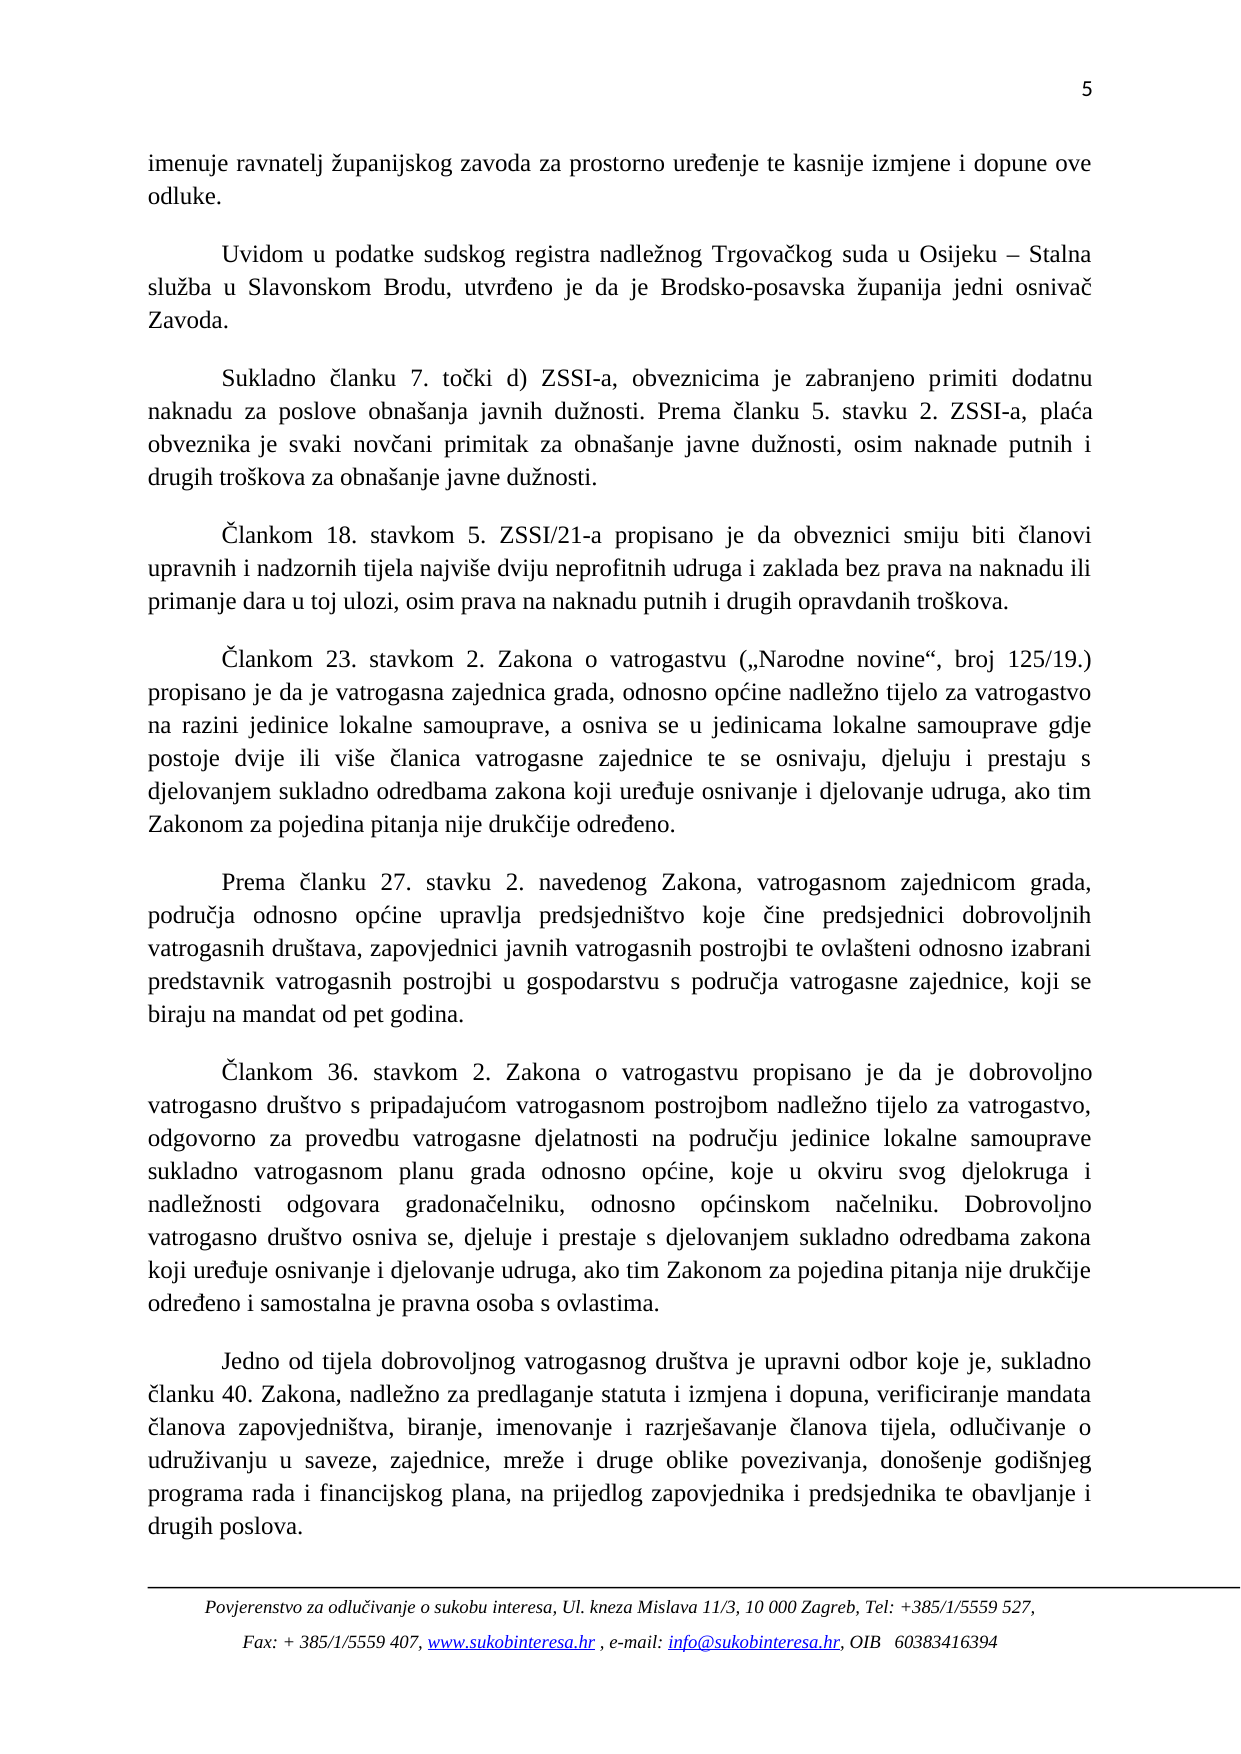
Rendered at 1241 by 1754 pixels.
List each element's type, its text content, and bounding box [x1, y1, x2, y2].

text Člankom 18. stavkom 5. ZSSI/21-a propisano je da obveznici smiju biti članovi upravnih i nadzornih tijela najviše dviju neprofitnih udruga i zaklada bez prava na naknadu ili primanje dara u toj ulozi, osim prava na naknadu putnih i drugih opravdanih troškova. [148, 582, 1092, 615]
text Člankom 23. stavkom 2. Zakona o vatrogastvu („Narodne novine“, broj 125/19.) propisano je da je vatrogasna zajednica grada, odnosno općine nadležno tijelo za vatrogastvo na razini jedinice lokalne samouprave, a osniva se u jedinicama lokalne samouprave gdje postoje dvije ili više članica vatrogasne zajednice te se osnivaju, djeluju i prestaju s djelovanjem sukladno odredbama zakona koji uređuje osnivanje i djelovanje udruga, ako tim Zakonom za pojedina pitanja nije drukčije određeno. [148, 805, 1092, 838]
text Prema članku 27. stavku 2. navedenog Zakona, vatrogasnom zajednicom grada, područja odnosno općine upravlja predsjedništvo koje čine predsjednici dobrovoljnih vatrogasnih društava, zapovjednici javnih vatrogasnih postrojbi te ovlašteni odnosno izabrani predstavnik vatrogasnih postrojbi u gospodarstvu s područja vatrogasne zajednice, koji se biraju na mandat od pet godina. [148, 995, 1092, 1028]
text Sukladno članku 7. točki d) ZSSI-a, obveznicima je zabranjeno primiti dodatnu naknadu za poslove obnašanja javnih dužnosti. Prema članku 5. stavku 2. ZSSI-a, plaća obveznika je svaki novčani primitak za obnašanje javne dužnosti, osim naknade putnih i drugih troškova za obnašanje javne dužnosti. [148, 363, 1092, 491]
text Prema članku 27. stavku 2. navedenog Zakona, vatrogasnom zajednicom grada, područja odnosno općine upravlja predsjedništvo koje čine predsjednici dobrovoljnih vatrogasnih društava, zapovjednici javnih vatrogasnih postrojbi te ovlašteni odnosno izabrani predstavnik vatrogasnih postrojbi u gospodarstvu s područja vatrogasne zajednice, koji se biraju na mandat od pet godina. [148, 867, 1092, 900]
text Člankom 36. stavkom 2. Zakona o vatrogastvu propisano je da je dobrovoljno vatrogasno društvo s pripadajućom vatrogasnom postrojbom nadležno tijelo za vatrogastvo, odgovorno za provedbu vatrogasne djelatnosti na području jedinice lokalne samouprave sukladno vatrogasnom planu grada odnosno općine, koje u okviru svog djelokruga i nadležnosti odgovara gradonačelniku, odnosno općinskom načelniku. Dobrovoljno vatrogasno društvo osniva se, djeluje i prestaje s djelovanjem sukladno odredbama zakona koji uređuje osnivanje i djelovanje udruga, ako tim Zakonom za pojedina pitanja nije drukčije određeno i samostalna je pravna osoba s ovlastima. [148, 1057, 1092, 1317]
text Jedno od tijela dobrovoljnog vatrogasnog društva je upravni odbor koje je, sukladno članku 40. Zakona, nadležno za predlaganje statuta i izmjena i dopuna, verificiranje mandata članova zapovjedništva, biranje, imenovanje i razrješavanje članova tijela, odlučivanje o udruživanju u saveze, zajednice, mreže i druge oblike povezivanja, donošenje godišnjeg programa rada i financijskog plana, na prijedlog zapovjednika i predsjednika te obavljanje i drugih poslova. [148, 1346, 1092, 1540]
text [148, 148, 1092, 209]
text Uvidom u podatke sudskog registra nadležnog Trgovačkog suda u Osijeku – Stalna služba u Slavonskom Brodu, utvrđeno je da je Brodsko-posavska županija jedni osnivač Zavoda. [148, 239, 1092, 333]
text Člankom 18. stavkom 5. ZSSI/21-a propisano je da obveznici smiju biti članovi upravnih i nadzornih tijela najviše dviju neprofitnih udruga i zaklada bez prava na naknadu ili primanje dara u toj ulozi, osim prava na naknadu putnih i drugih opravdanih troškova. [148, 520, 1092, 553]
text Člankom 23. stavkom 2. Zakona o vatrogastvu („Narodne novine“, broj 125/19.) propisano je da je vatrogasna zajednica grada, odnosno općine nadležno tijelo za vatrogastvo na razini jedinice lokalne samouprave, a osniva se u jedinicama lokalne samouprave gdje postoje dvije ili više članica vatrogasne zajednice te se osnivaju, djeluju i prestaju s djelovanjem sukladno odredbama zakona koji uređuje osnivanje i djelovanje udruga, ako tim Zakonom za pojedina pitanja nije drukčije određeno. [148, 644, 1092, 677]
